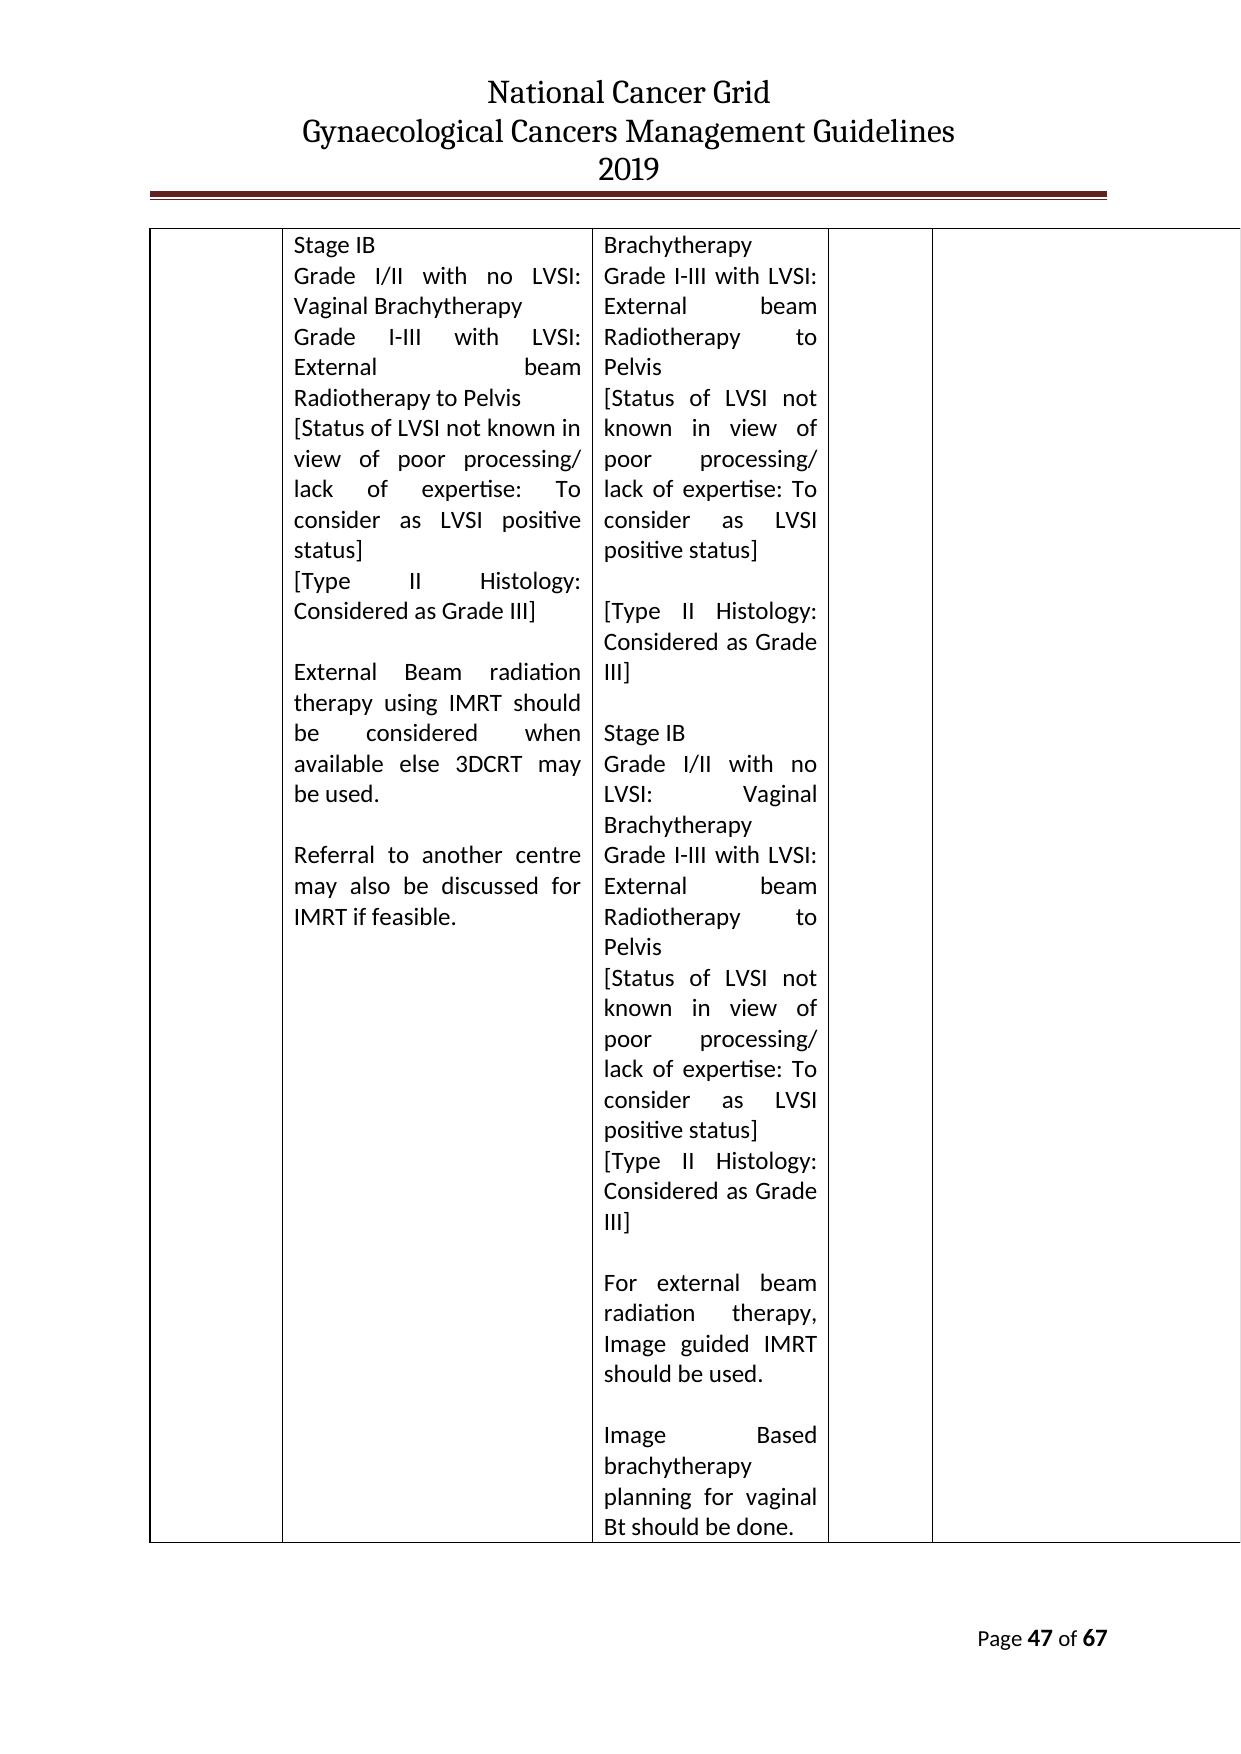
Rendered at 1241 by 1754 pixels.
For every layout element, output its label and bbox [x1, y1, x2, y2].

table_cell [829, 229, 932, 1542]
table_cell [933, 229, 1240, 1542]
table_cell [283, 229, 592, 1542]
table_cell [151, 229, 282, 1542]
table_cell [593, 229, 828, 1542]
